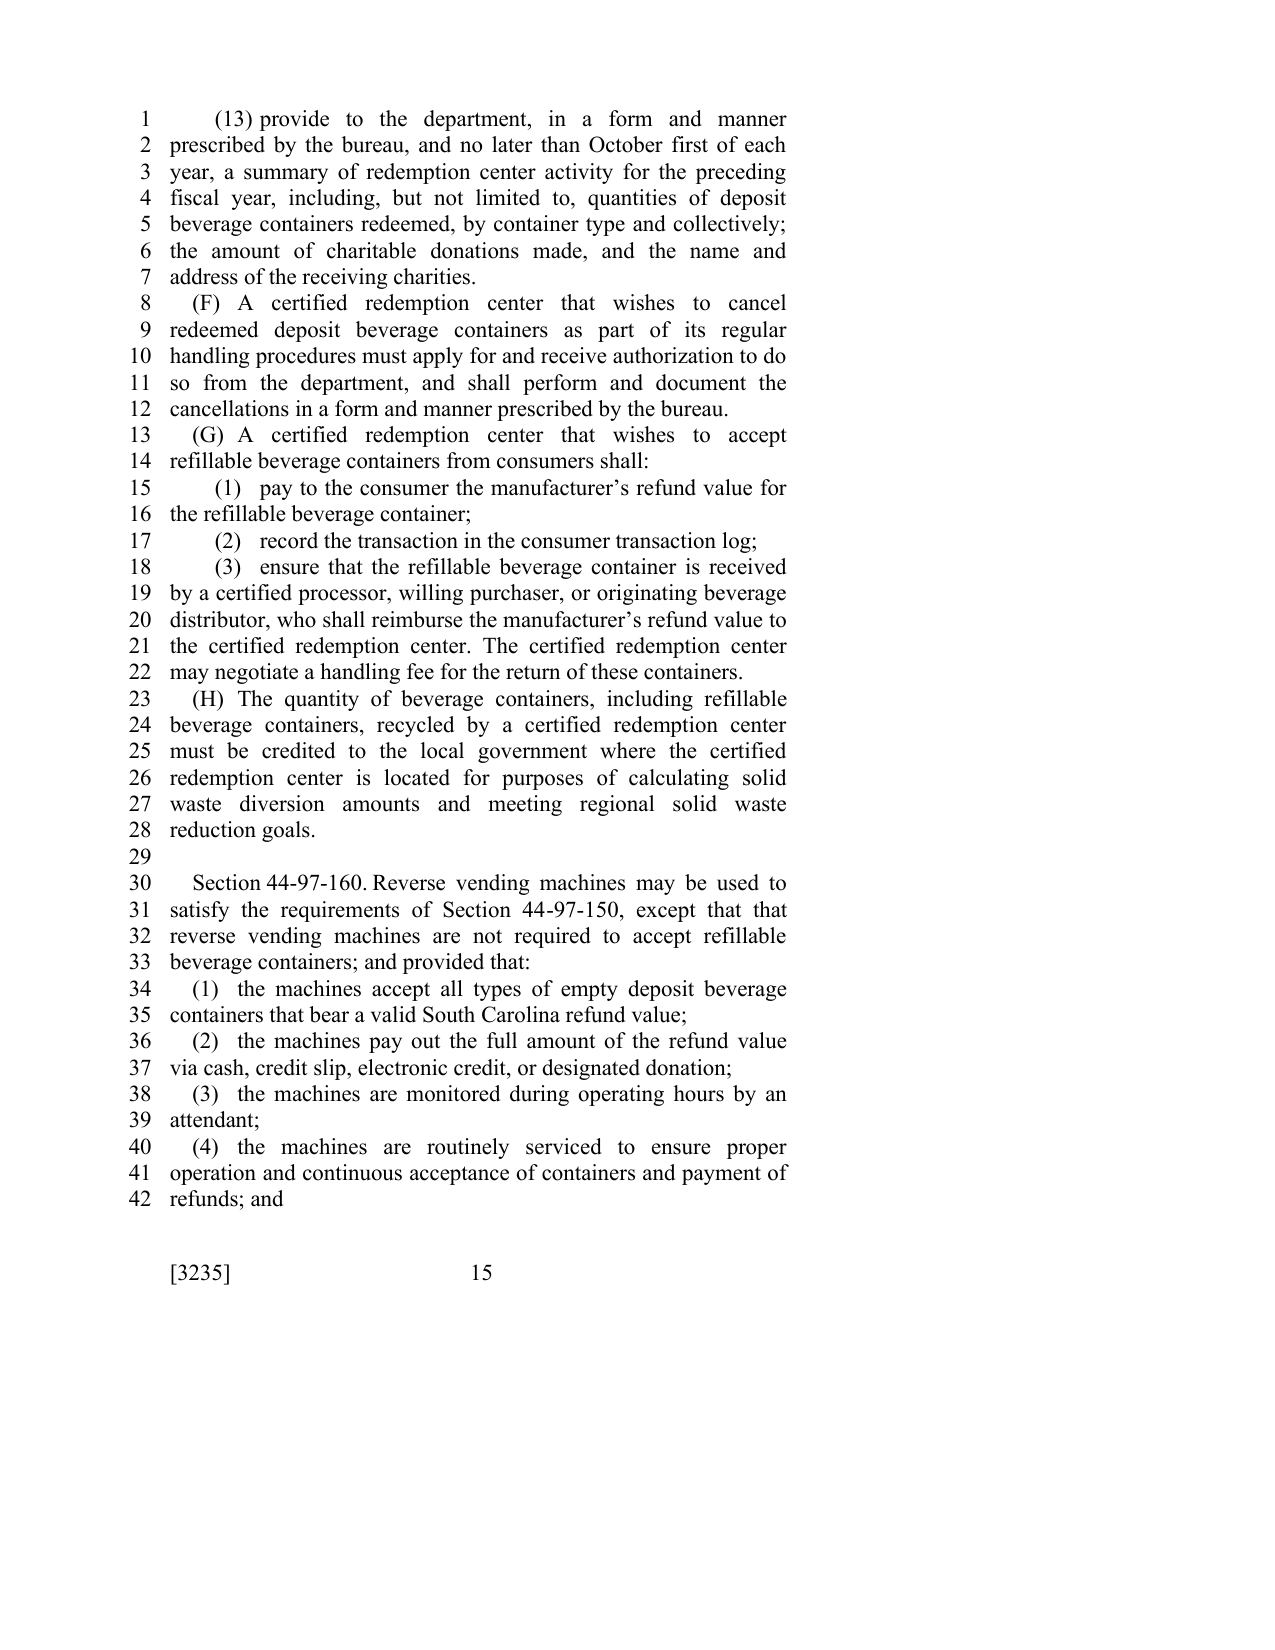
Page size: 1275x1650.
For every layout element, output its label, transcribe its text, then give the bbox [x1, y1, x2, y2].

text (1) the machines accept all types of empty deposit beverage containers that bear a valid South Carolina refund value; [169, 975, 787, 1027]
text (H) The quantity of beverage containers, including refillable beverage containers, recycled by a certified redemption center must be credited to the local government where the certified redemption center is located for purposes of calculating solid waste diversion amounts and meeting regional solid waste reduction goals. [169, 685, 787, 843]
text (4) the machines are routinely serviced to ensure proper operation and continuous acceptance of containers and payment of refunds; and [169, 1133, 787, 1212]
text (F) A certified redemption center that wishes to cancel redeemed deposit beverage containers as part of its regular handling procedures must apply for and receive authorization to do so from the department, and shall perform and document the cancellations in a form and manner prescribed by the bureau. [169, 289, 787, 421]
text (3) the machines are monitored during operating hours by an attendant; [169, 1080, 787, 1133]
text (2) record the transaction in the consumer transaction log; [169, 527, 787, 553]
text (1) pay to the consumer the manufacturer’s refund value for the refillable beverage container; [169, 474, 787, 527]
text Section 44-97-160. Reverse vending machines may be used to satisfy the requirements of Section 44-97-150, except that that reverse vending machines are not required to accept refillable beverage containers; and provided that: [169, 869, 787, 975]
text (2) the machines pay out the full amount of the refund value via cash, credit slip, electronic credit, or designated donation; [169, 1027, 787, 1080]
text (13) provide to the department, in a form and manner prescribed by the bureau, and no later than October first of each year, a summary of redemption center activity for the preceding fiscal year, including, but not limited to, quantities of deposit beverage containers redeemed, by container type and collectively; the amount of charitable donations made, and the name and address of the receiving charities. [169, 105, 787, 289]
text (G) A certified redemption center that wishes to accept refillable beverage containers from consumers shall: [169, 421, 787, 474]
text (3) ensure that the refillable beverage container is received by a certified processor, willing purchaser, or originating beverage distributor, who shall reimburse the manufacturer’s refund value to the certified redemption center. The certified redemption center may negotiate a handling fee for the return of these containers. [169, 553, 787, 685]
